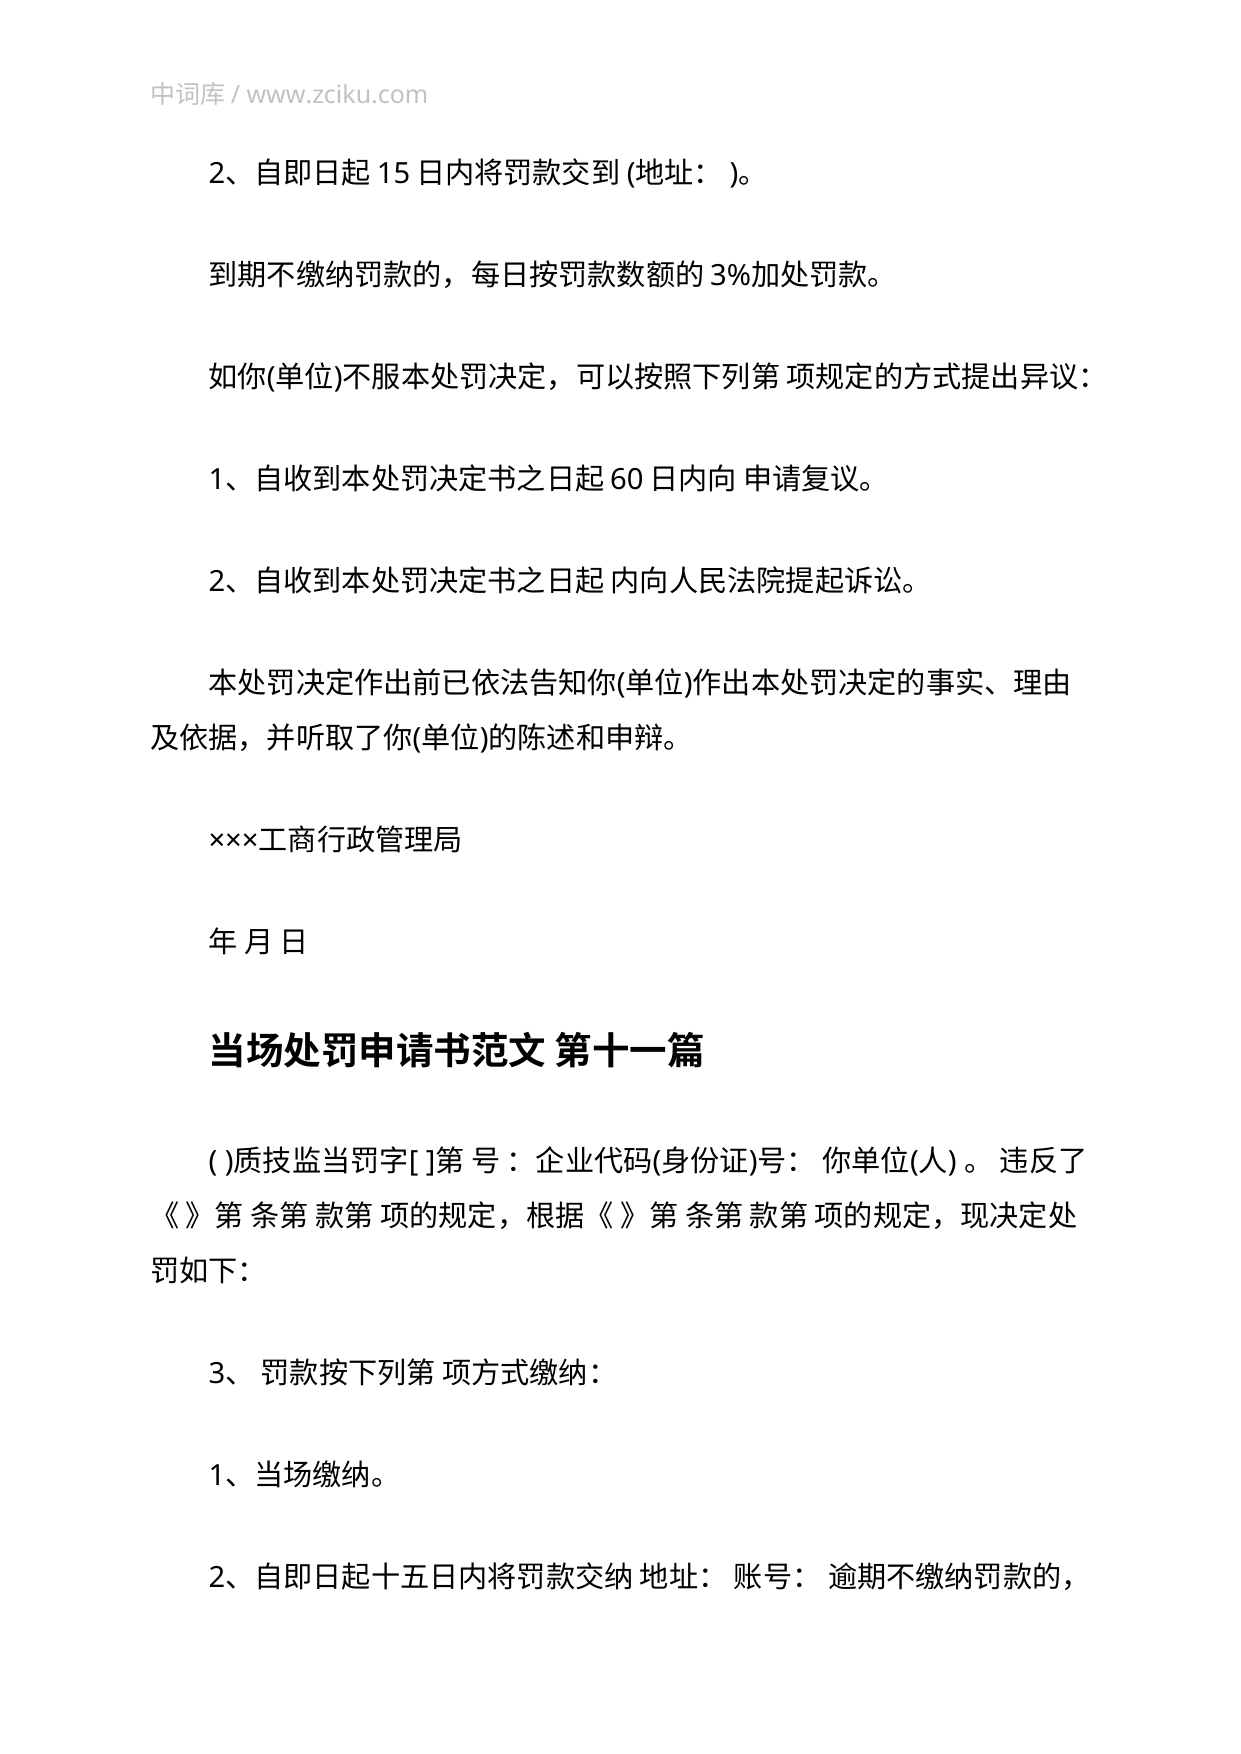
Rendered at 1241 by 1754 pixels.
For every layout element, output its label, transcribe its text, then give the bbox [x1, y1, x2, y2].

text 1、自收到本处罚决定书之日起60日内向 申请复议。 [150, 456, 1090, 498]
text 如你(单位)不服本处罚决定，可以按照下列第 项规定的方式提出异议： [150, 354, 1090, 396]
text 年 月 日 [150, 919, 1090, 961]
text 2、自收到本处罚决定书之日起 内向人民法院提起诉讼。 [150, 558, 1090, 600]
text 3、 罚款按下列第 项方式缴纳： [150, 1350, 1090, 1392]
text 当场处罚申请书范文 第十一篇 [150, 1021, 1090, 1075]
text 到期不缴纳罚款的，每日按罚款数额的3%加处罚款。 [150, 252, 1090, 294]
text 本处罚决定作出前已依法告知你(单位)作出本处罚决定的事实、理由及依据，并听取了你(单位)的陈述和申辩。 [150, 660, 1090, 757]
text ( )质技监当罚字[ ]第 号 ：企业代码(身份证)号： 你单位(人) 。 违反了《 》第 条第 款第 项的规定，根据《 》第 条第 款第 项的规定，现决定处罚如下： [150, 1138, 1090, 1290]
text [150, 1554, 1090, 1596]
text ×××工商行政管理局 [150, 817, 1090, 859]
text 1、当场缴纳。 [150, 1452, 1090, 1494]
text 2、自即日起15日内将罚款交到 (地址： )。 [150, 150, 1090, 192]
